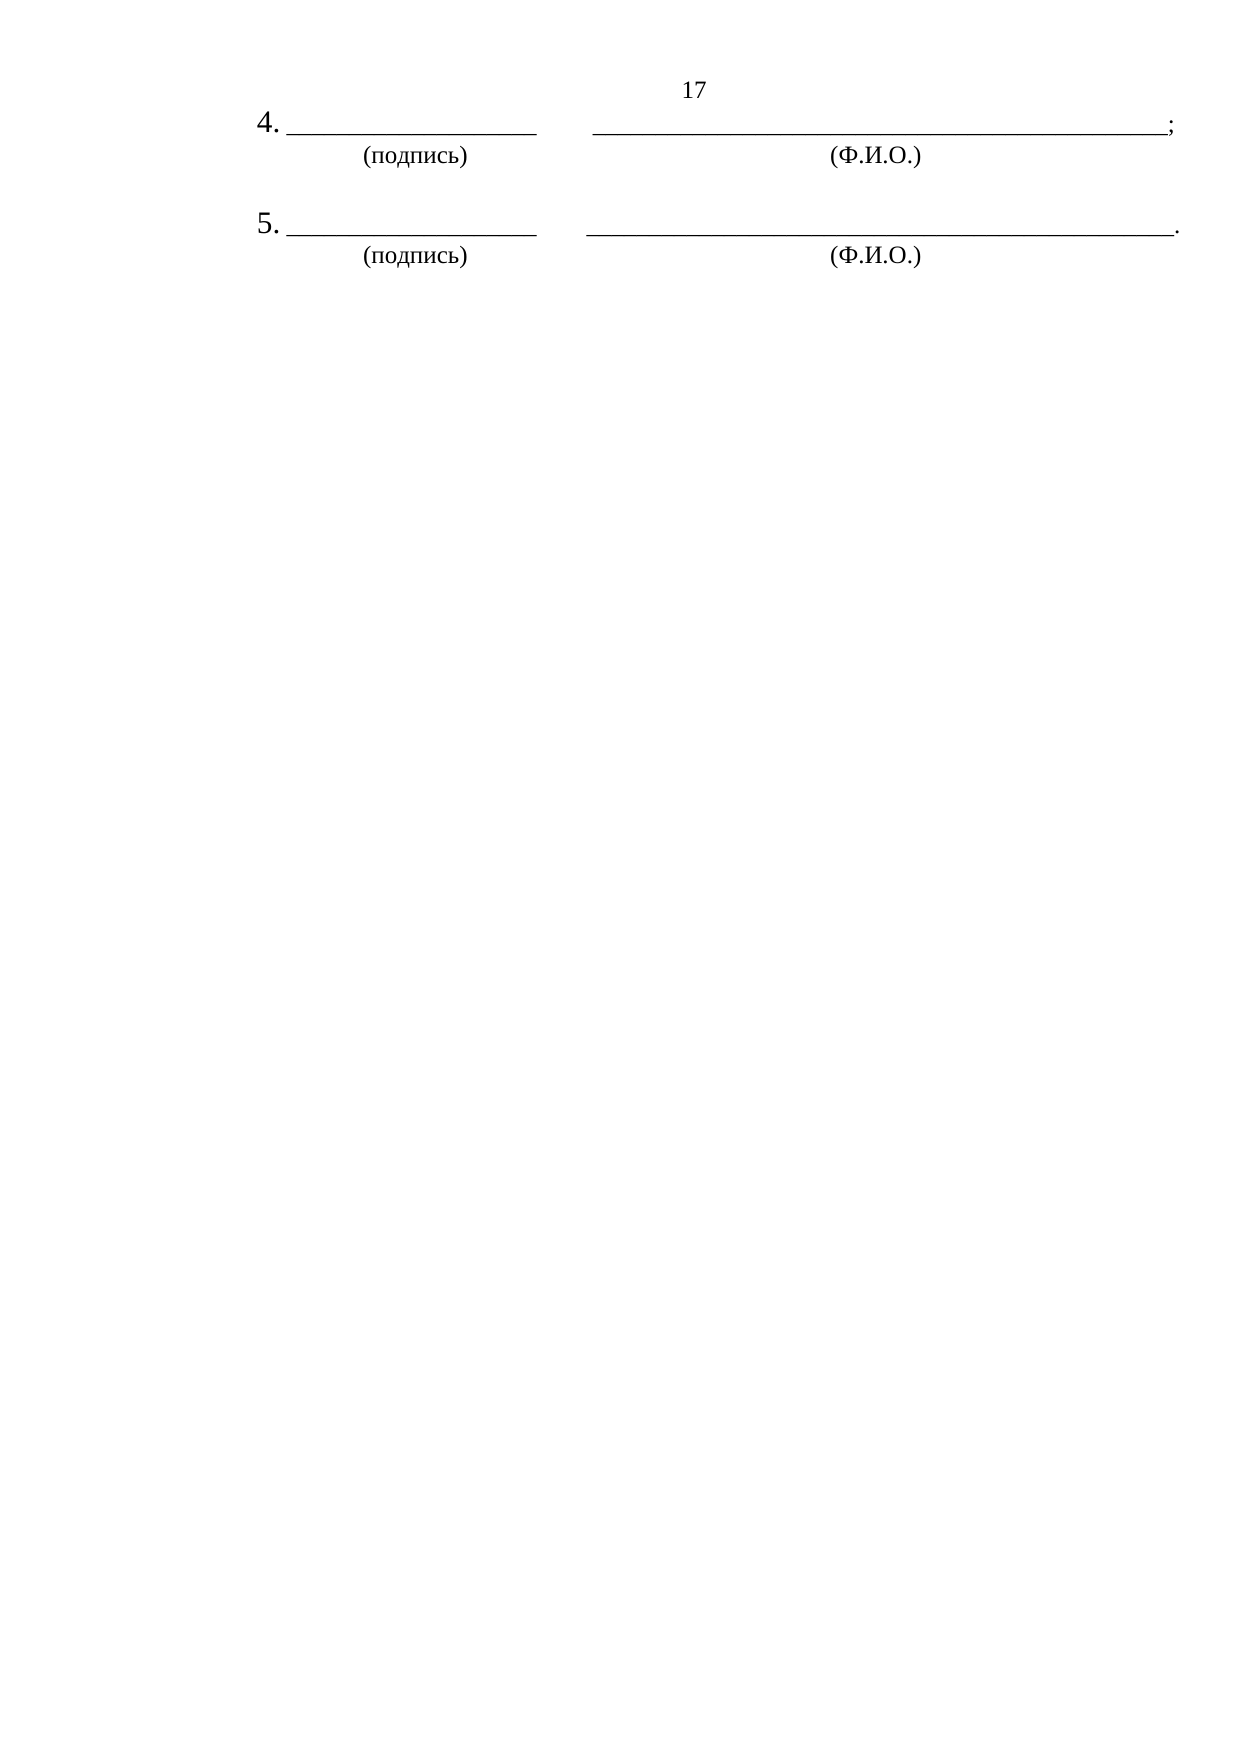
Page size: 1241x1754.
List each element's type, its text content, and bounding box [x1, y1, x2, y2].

text 5. ____________________ _______________________________________________. [207, 204, 1181, 240]
text (подпись) (Ф.И.О.) [207, 140, 1181, 168]
text (подпись) (Ф.И.О.) [207, 240, 1181, 269]
text 4. ____________________ ______________________________________________; [207, 104, 1181, 140]
